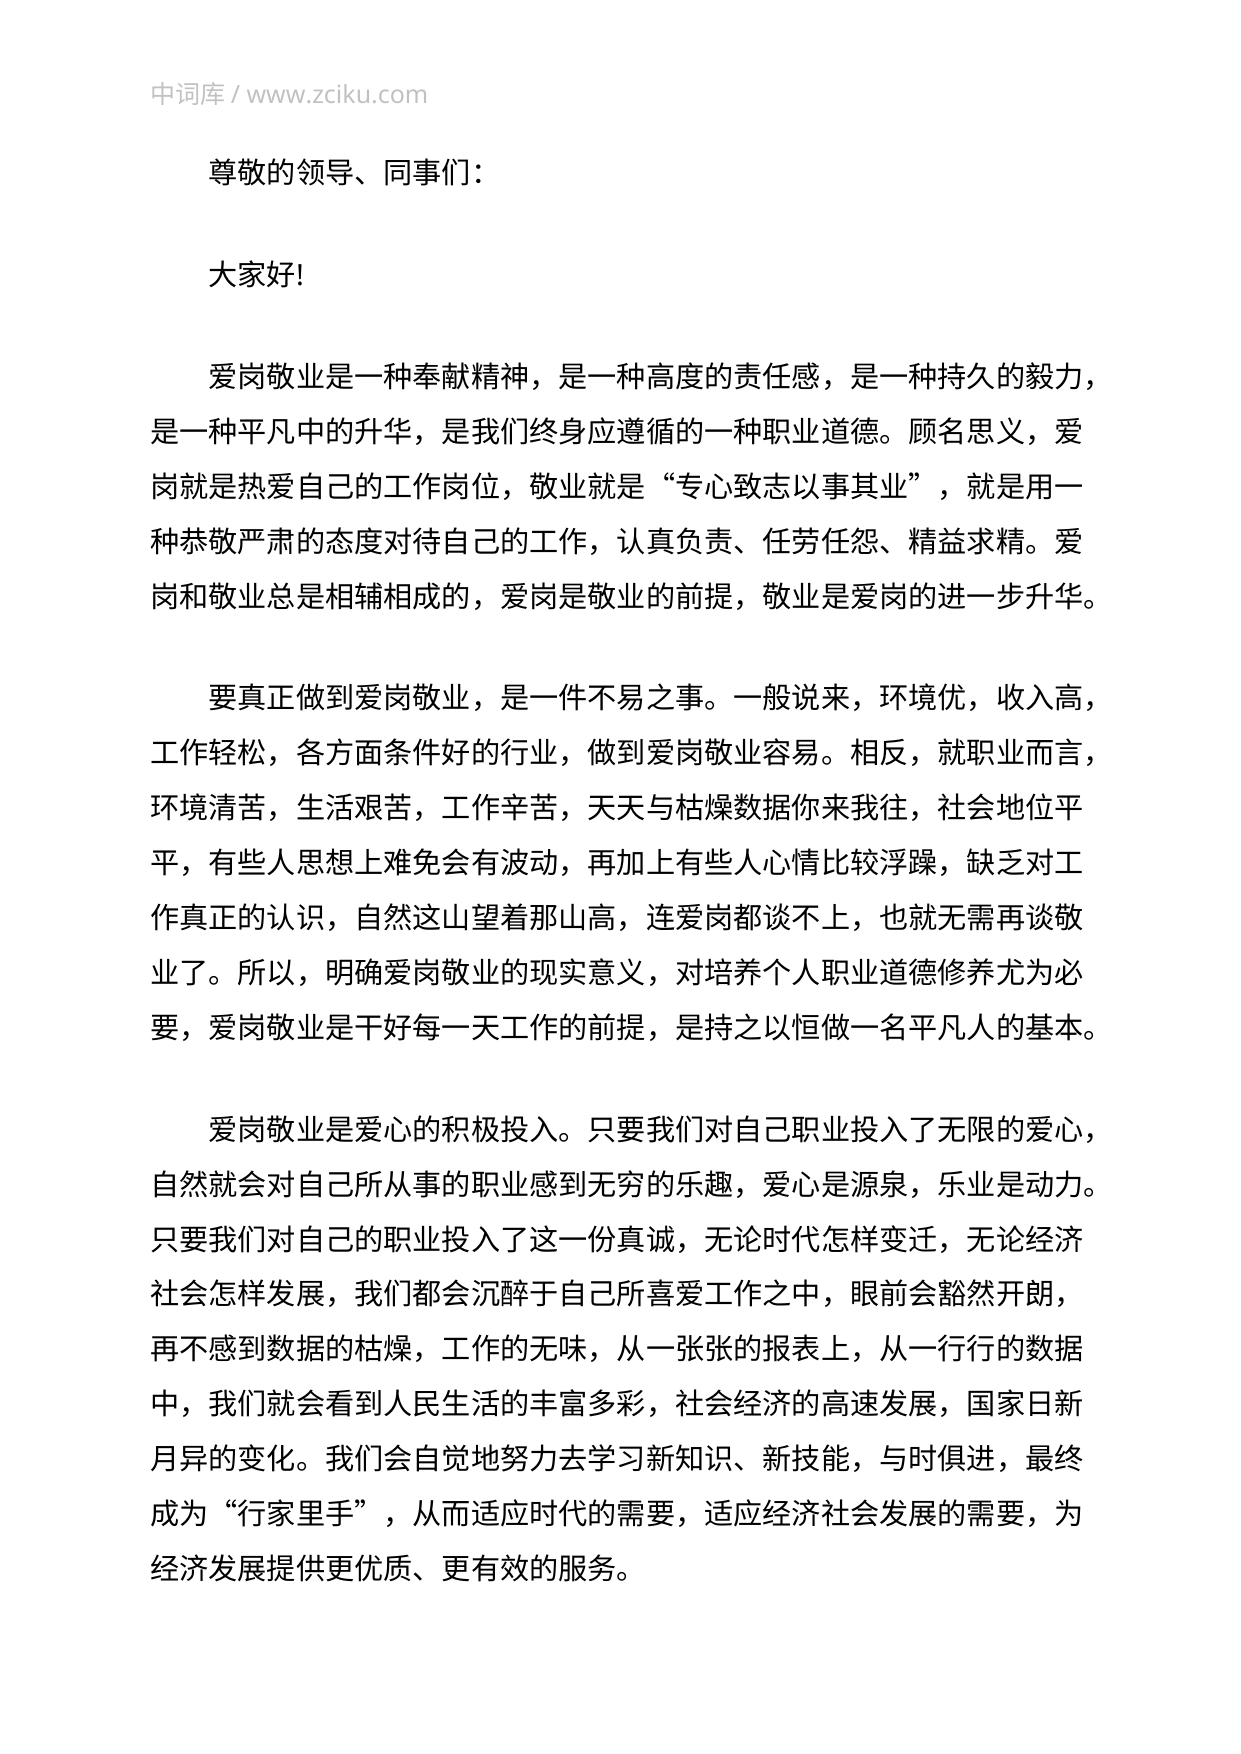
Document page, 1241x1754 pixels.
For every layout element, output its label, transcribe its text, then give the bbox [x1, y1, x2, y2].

text 大家好! [150, 252, 1090, 294]
text 尊敬的领导、同事们： [150, 150, 1090, 192]
text 爱岗敬业是一种奉献精神，是一种高度的责任感，是一种持久的毅力，是一种平凡中的升华，是我们终身应遵循的一种职业道德。顾名思义，爱岗就是热爱自己的工作岗位，敬业就是“专心致志以事其业”，就是用一种恭敬严肃的态度对待自己的工作，认真负责、任劳任怨、精益求精。爱岗和敬业总是相辅相成的，爱岗是敬业的前提，敬业是爱岗的进一步升华。 [150, 354, 1090, 616]
text 要真正做到爱岗敬业，是一件不易之事。一般说来，环境优，收入高，工作轻松，各方面条件好的行业，做到爱岗敬业容易。相反，就职业而言，环境清苦，生活艰苦，工作辛苦，天天与枯燥数据你来我往，社会地位平平，有些人思想上难免会有波动，再加上有些人心情比较浮躁，缺乏对工作真正的认识，自然这山望着那山高，连爱岗都谈不上，也就无需再谈敬业了。所以，明确爱岗敬业的现实意义，对培养个人职业道德修养尤为必要，爱岗敬业是干好每一天工作的前提，是持之以恒做一名平凡人的基本。 [150, 675, 1090, 1047]
text 爱岗敬业是爱心的积极投入。只要我们对自己职业投入了无限的爱心，自然就会对自己所从事的职业感到无穷的乐趣，爱心是源泉，乐业是动力。只要我们对自己的职业投入了这一份真诚，无论时代怎样变迁，无论经济社会怎样发展，我们都会沉醉于自己所喜爱工作之中，眼前会豁然开朗，再不感到数据的枯燥，工作的无味，从一张张的报表上，从一行行的数据中，我们就会看到人民生活的丰富多彩，社会经济的高速发展，国家日新月异的变化。我们会自觉地努力去学习新知识、新技能，与时俱进，最终成为“行家里手”，从而适应时代的需要，适应经济社会发展的需要，为经济发展提供更优质、更有效的服务。 [150, 1106, 1090, 1588]
